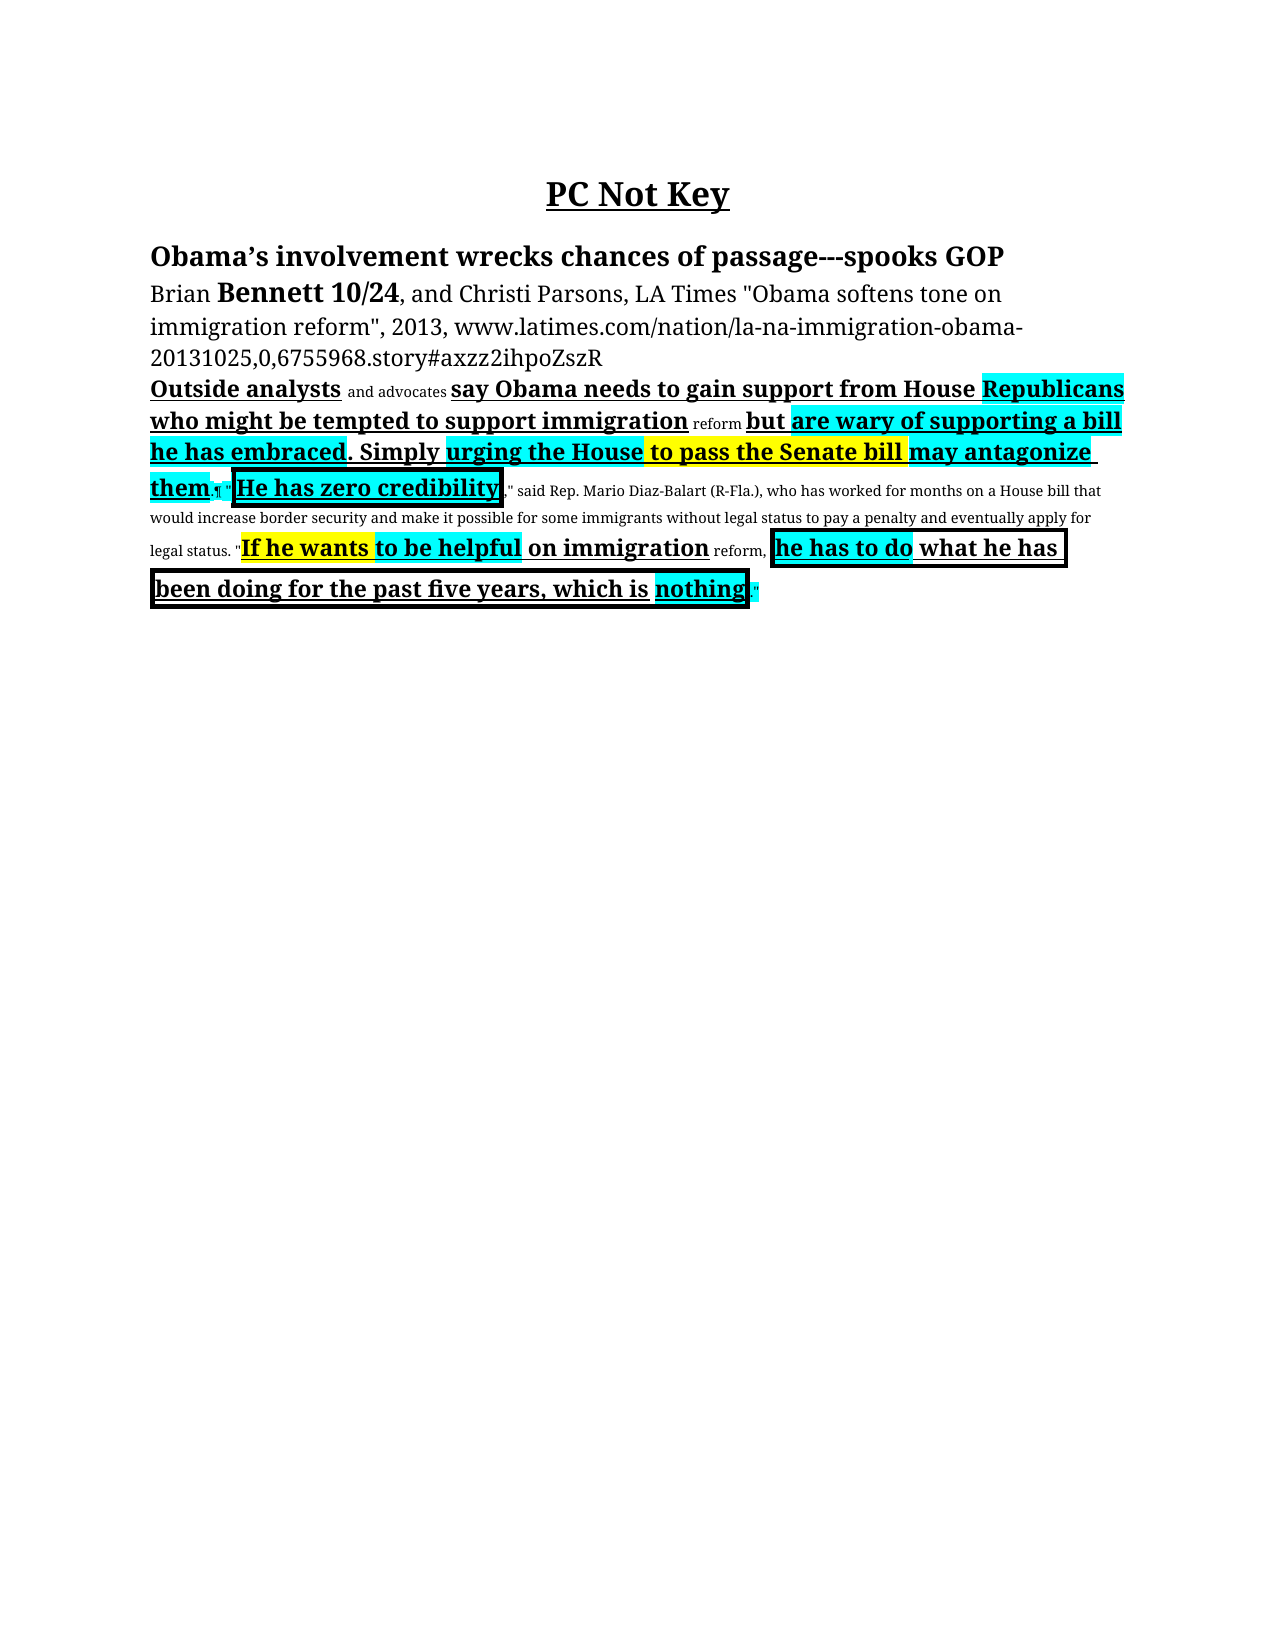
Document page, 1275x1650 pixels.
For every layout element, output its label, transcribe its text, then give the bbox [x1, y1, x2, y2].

text Outside analysts and advocates say Obama needs to gain support from House Republicans who might be tempted to support immigration reform but are wary of supporting a bill he has embraced. Simply urging the House to pass the Senate bill may antagonize them.¶ "He has zero credibility," said Rep. Mario Diaz-Balart (R-Fla.), who has worked for months on a House bill that would increase border security and make it possible for some immigrants without legal status to pay a penalty and eventually apply for legal status. "If he wants to be helpful on immigration reform, he has to do what he has been doing for the past five years, which is nothing." [150, 373, 1125, 609]
subtitle Obama’s involvement wrecks chances of passage---spooks GOP [150, 237, 1125, 274]
subtitle PC Not Key [150, 171, 1125, 216]
text Brian Bennett 10/24, and Christi Parsons, LA Times "Obama softens tone on immigration reform", 2013, www.latimes.com/nation/la-na-immigration-obama-20131025,0,6755968.story#axzz2ihpoZszR [150, 274, 1125, 373]
